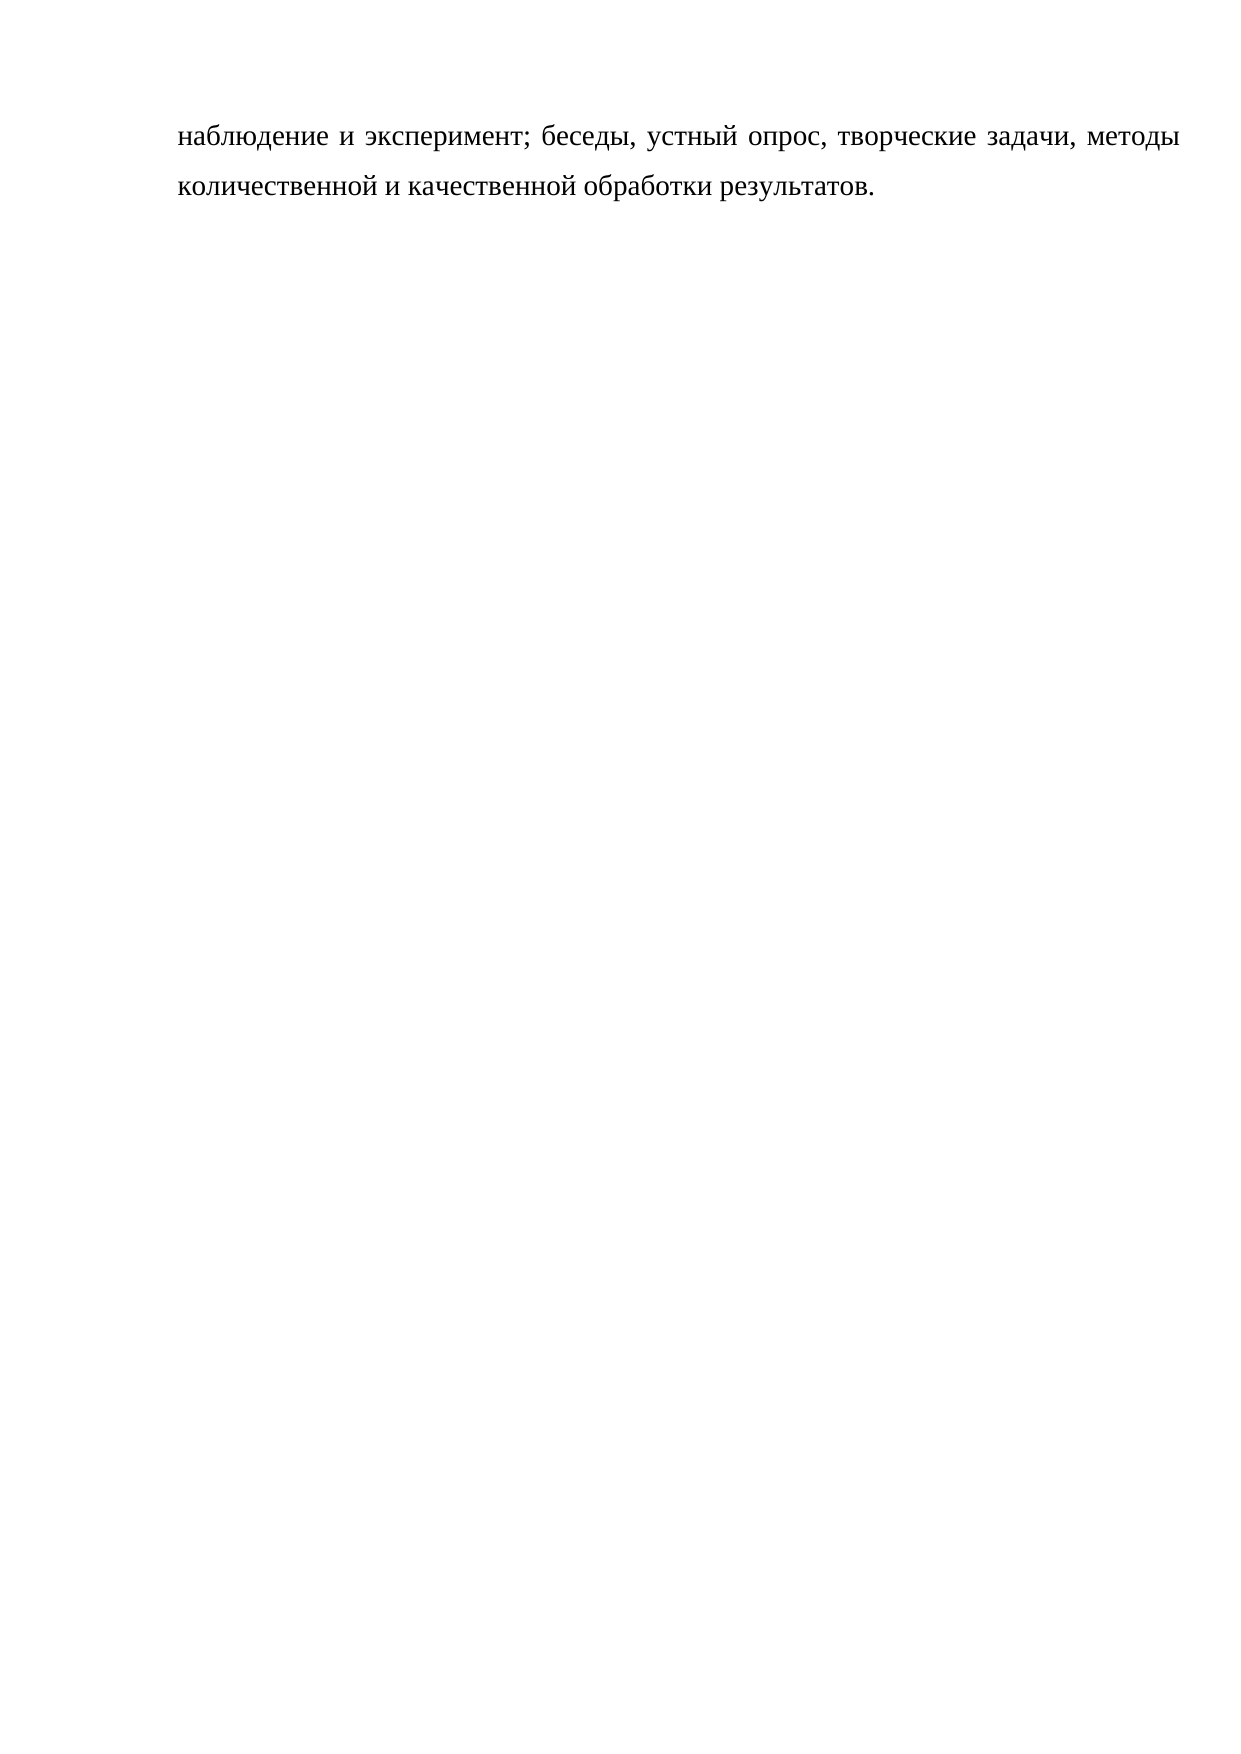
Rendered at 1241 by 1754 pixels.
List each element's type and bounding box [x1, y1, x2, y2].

text [177, 118, 1181, 202]
